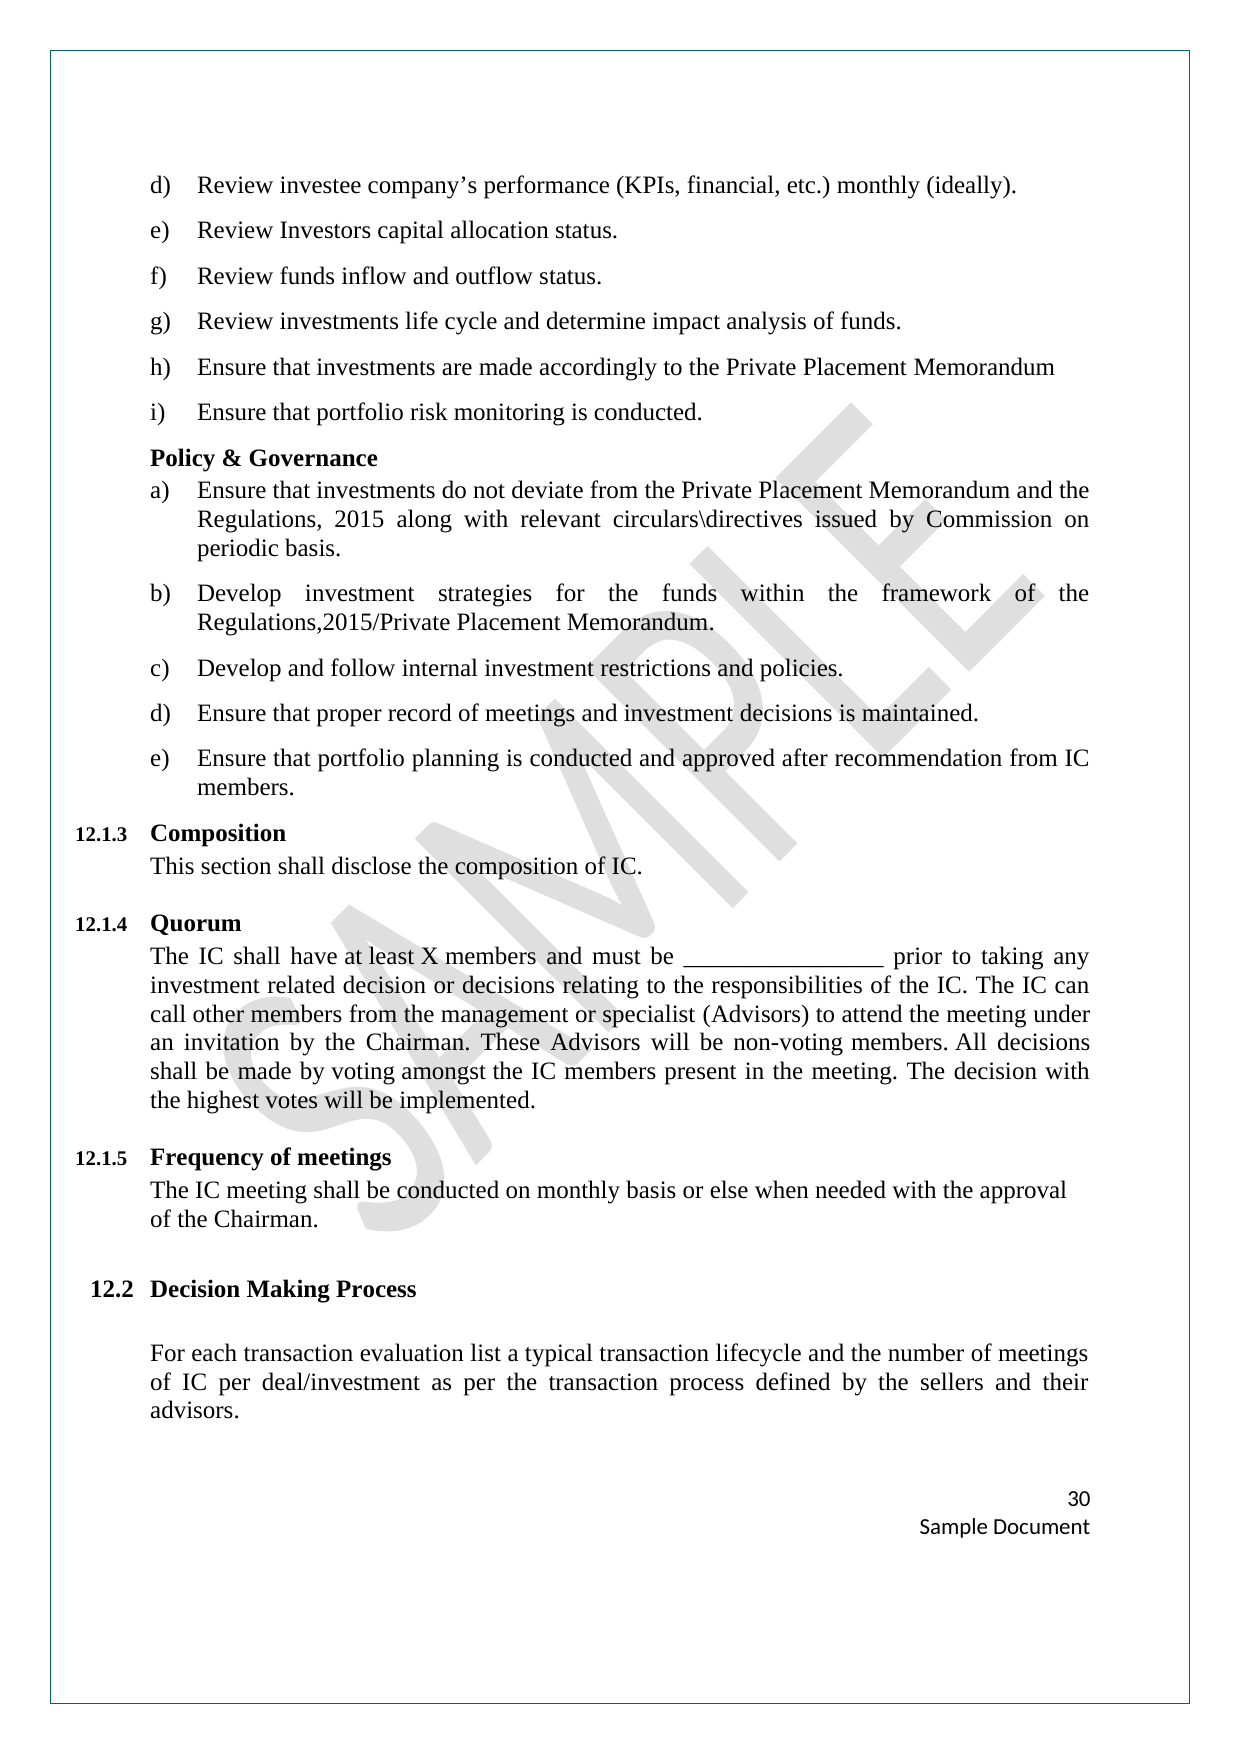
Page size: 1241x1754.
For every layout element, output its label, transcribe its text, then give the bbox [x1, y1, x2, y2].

text Policy & Governance [150, 443, 1090, 471]
subtitle Frequency of meetings [75, 1142, 1090, 1171]
text The IC shall have at least X members and must be ________________ prior to taking any investment related decision or decisions relating to the responsibilities of the IC. The IC can call other members from the management or specialist (Advisors) to attend the meeting under an invitation by the Chairman. These Advisors will be non-voting members. All decisions shall be made by voting amongst the IC members present in the meeting. The decision with the highest votes will be implemented. [150, 941, 1090, 1114]
list Ensure that investments do not deviate from the Private Placement Memorandum and the Regulations, 2015 along with relevant circulars\directives issued by Commission on periodic basis. [150, 476, 1090, 562]
text This section shall disclose the composition of IC. [150, 851, 1090, 879]
list Review investments life cycle and determine impact analysis of funds. [150, 306, 1090, 335]
list Review Investors capital allocation status. [150, 216, 1090, 244]
list Ensure that portfolio risk monitoring is conducted. [150, 397, 1090, 426]
text The IC meeting shall be conducted on monthly basis or else when needed with the approval of the Chairman. [150, 1176, 1090, 1233]
subtitle Decision Making Process [90, 1274, 1090, 1303]
text For each transaction evaluation list a typical transaction lifecycle and the number of meetings of IC per deal/investment as per the transaction process defined by the sellers and their advisors. [150, 1338, 1090, 1424]
subtitle Composition [75, 818, 1090, 846]
list Review investee company’s performance (KPIs, financial, etc.) monthly (ideally). [150, 170, 1090, 199]
list Develop and follow internal investment restrictions and policies. [150, 653, 1090, 681]
subtitle Quorum [75, 908, 1090, 937]
list Ensure that investments are made accordingly to the Private Placement Memorandum [150, 352, 1090, 381]
list Ensure that proper record of meetings and investment decisions is maintained. [150, 698, 1090, 727]
list Ensure that portfolio planning is conducted and approved after recommendation from IC members. [150, 743, 1090, 801]
list Review funds inflow and outflow status. [150, 261, 1090, 290]
list Develop investment strategies for the funds within the framework of the Regulations,2015/Private Placement Memorandum. [150, 578, 1090, 636]
